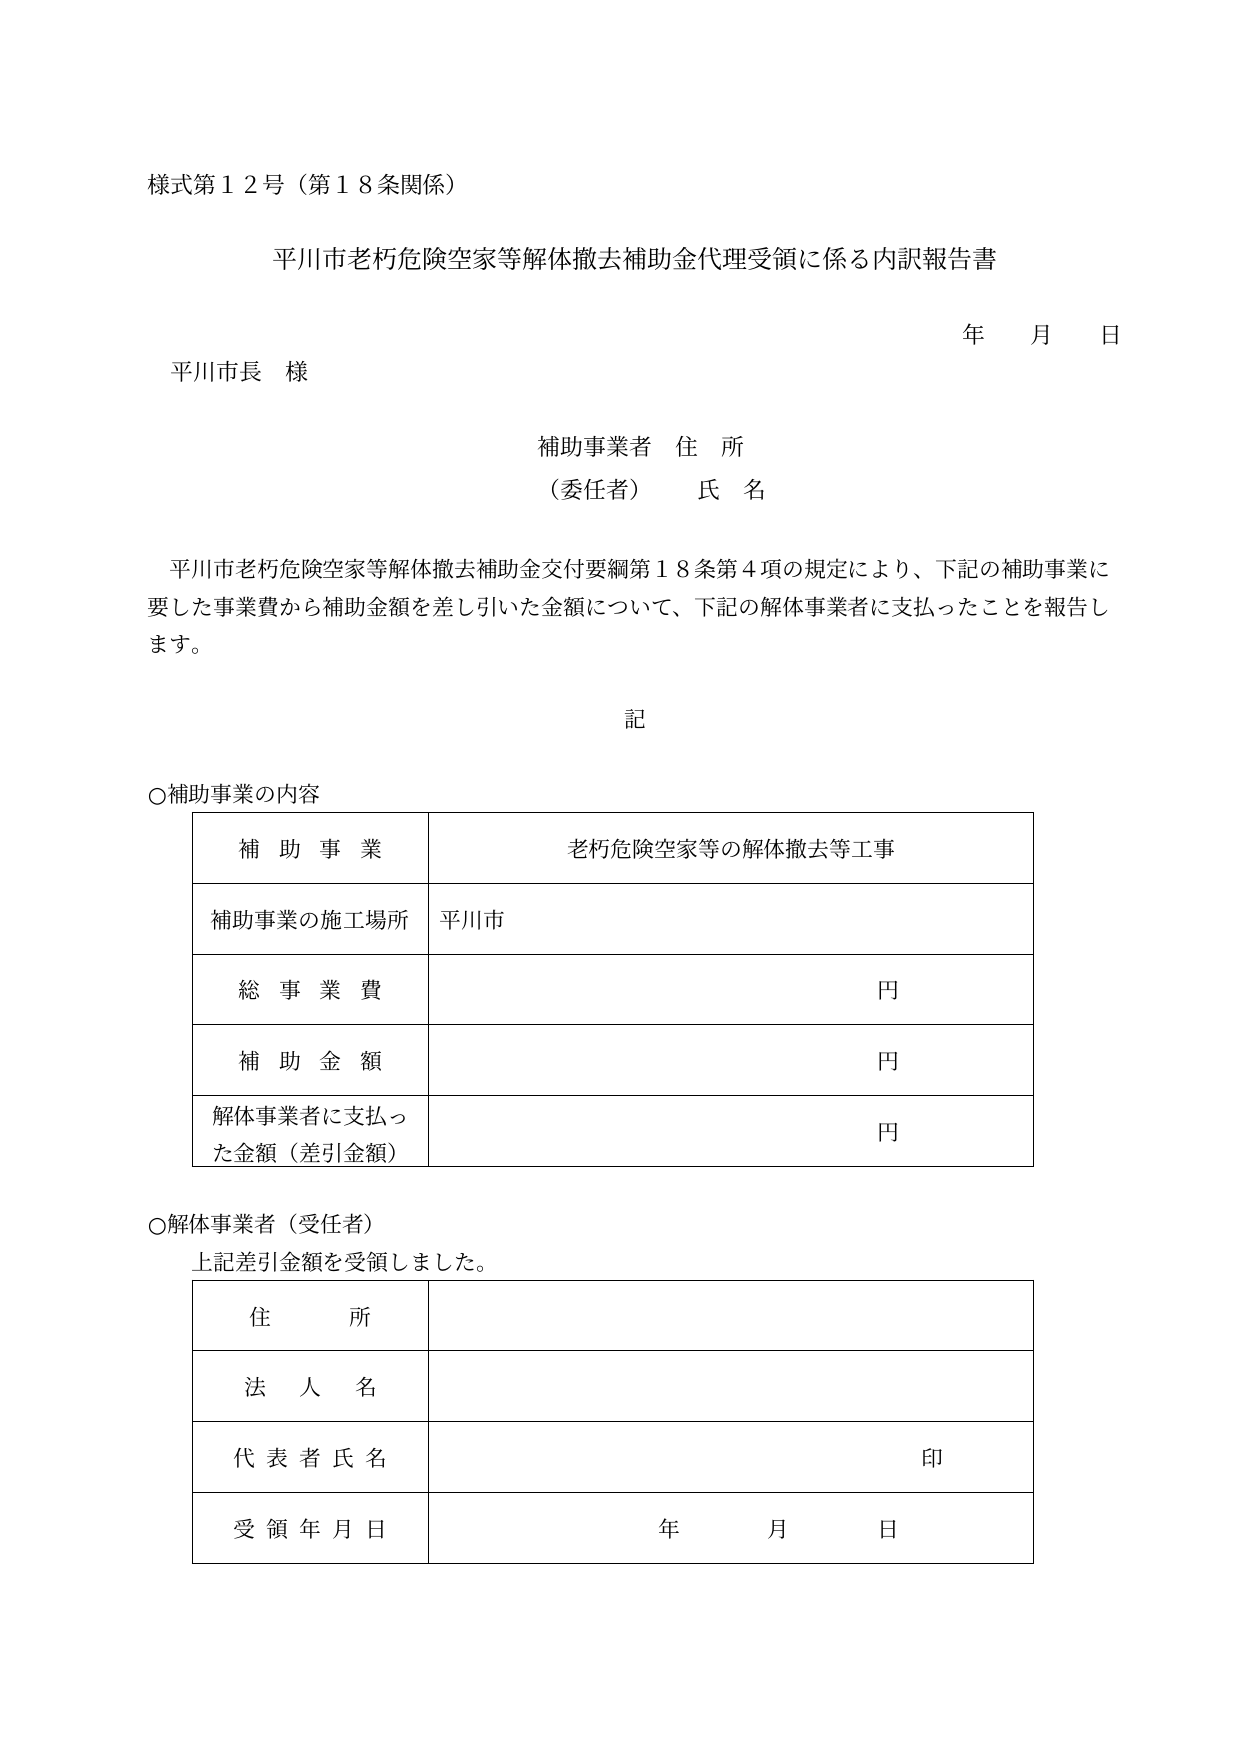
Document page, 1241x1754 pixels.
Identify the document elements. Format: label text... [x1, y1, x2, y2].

table_cell 代表者氏名 [193, 1422, 428, 1492]
table_cell 法人名 [193, 1351, 428, 1421]
table_cell 円 [429, 1025, 1033, 1095]
text ○補助事業の内容 [148, 774, 1122, 812]
table_cell 補助金額 [193, 1025, 428, 1095]
text 補助事業者 住 所 [148, 427, 1122, 464]
table_cell 受領年月日 [193, 1493, 428, 1563]
text 上記差引金額を受領しました。 [148, 1242, 1122, 1279]
text 平川市老朽危険空家等解体撤去補助金交付要綱第１８条第４項の規定により、下記の補助事業に要した事業費から補助金額を差し引いた金額について、下記の解体事業者に支払ったことを報告します。 [148, 549, 1122, 662]
table_cell 年 月 日 [429, 1493, 1033, 1563]
table_cell 解体事業者に支払った金額（差引金額） [193, 1096, 428, 1166]
table_header 補助事業 [193, 813, 428, 883]
text （委任者） 氏 名 [148, 469, 1111, 507]
table_cell 円 [429, 955, 1033, 1024]
text 様式第１２号（第１８条関係） [148, 164, 1122, 202]
table_cell 円 [429, 1096, 1033, 1166]
table_cell 補助事業の施工場所 [193, 884, 428, 953]
text 平川市老朽危険空家等解体撤去補助金代理受領に係る内訳報告書 [148, 239, 1122, 277]
table_header 老朽危険空家等の解体撤去等工事 [429, 813, 1033, 883]
table_header [429, 1281, 1033, 1350]
subtitle 記 [148, 699, 1122, 737]
table_cell 総事業費 [193, 955, 428, 1024]
table_cell 平川市 [429, 884, 1033, 953]
text 平川市長 様 [148, 352, 1122, 389]
text 年 月 日 [148, 314, 1122, 352]
table_cell [429, 1351, 1033, 1421]
text ○解体事業者（受任者） [148, 1204, 1122, 1242]
table_cell 印 [429, 1422, 1033, 1492]
table_header 住所 [193, 1281, 428, 1350]
